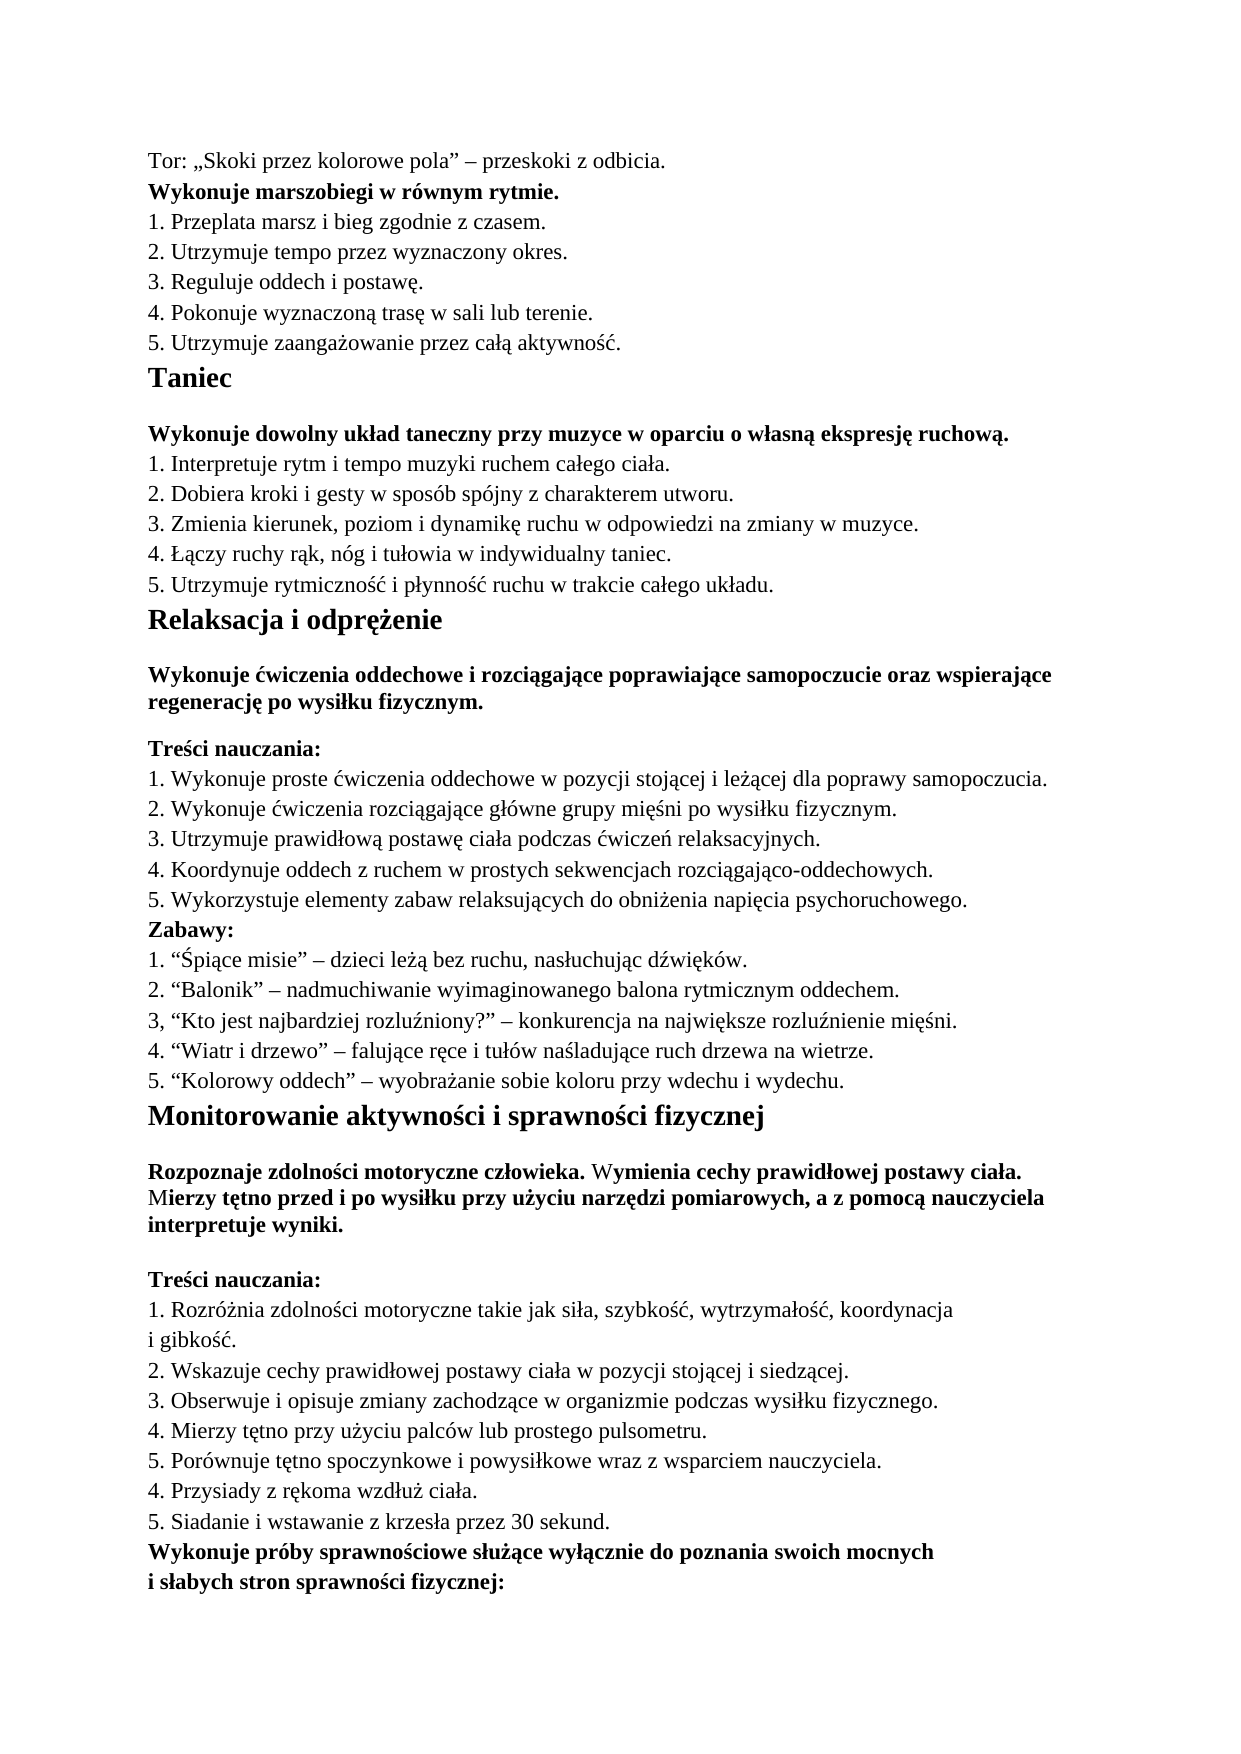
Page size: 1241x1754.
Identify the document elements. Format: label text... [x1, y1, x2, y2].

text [148, 148, 1093, 394]
text Treści nauczania: 1. Wykonuje proste ćwiczenia oddechowe w pozycji stojącej i leżącej dla poprawy samopoczucia. 2. Wykonuje ćwiczenia rozciągające główne grupy mięśni po wysiłku fizycznym. 3. Utrzymuje prawidłową postawę ciała podczas ćwiczeń relaksacyjnych. 4. Koordynuje oddech z ruchem w prostych sekwencjach rozciągająco-oddechowych. 5. Wykorzystuje elementy zabaw relaksujących do obniżenia napięcia psychoruchowego. Zabawy: 1. “Śpiące misie” – dzieci leżą bez ruchu, nasłuchując dźwięków. 2. “Balonik” – nadmuchiwanie wyimaginowanego balona rytmicznym oddechem. 3, “Kto jest najbardziej rozluźniony?” – konkurencja na największe rozluźnienie mięśni. 4. “Wiatr i drzewo” – falujące ręce i tułów naśladujące ruch drzewa na wietrze. 5. “Kolorowy oddech” – wyobrażanie sobie koloru przy wdechu i wydechu. Monitorowanie aktywności i sprawności fizycznej [148, 735, 1093, 1132]
text Rozpoznaje zdolności motoryczne człowieka. Wymienia cechy prawidłowej postawy ciała. Mierzy tętno przed i po wysiłku przy użyciu narzędzi pomiarowych, a z pomocą nauczyciela interpretuje wyniki. [148, 1158, 1093, 1237]
text Wykonuje ćwiczenia oddechowe i rozciągające poprawiające samopoczucie oraz wspierające regenerację po wysiłku fizycznym. [148, 661, 1093, 714]
text Wykonuje dowolny układ taneczny przy muzyce w oparciu o własną ekspresję ruchową. 1. Interpretuje rytm i tempo muzyki ruchem całego ciała. 2. Dobiera kroki i gesty w sposób spójny z charakterem utworu. 3. Zmienia kierunek, poziom i dynamikę ruchu w odpowiedzi na zmiany w muzyce. 4. Łączy ruchy rąk, nóg i tułowia w indywidualny taniec. 5. Utrzymuje rytmiczność i płynność ruchu w trakcie całego układu. Relaksacja i odprężenie [148, 419, 1093, 636]
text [148, 1266, 1093, 1594]
